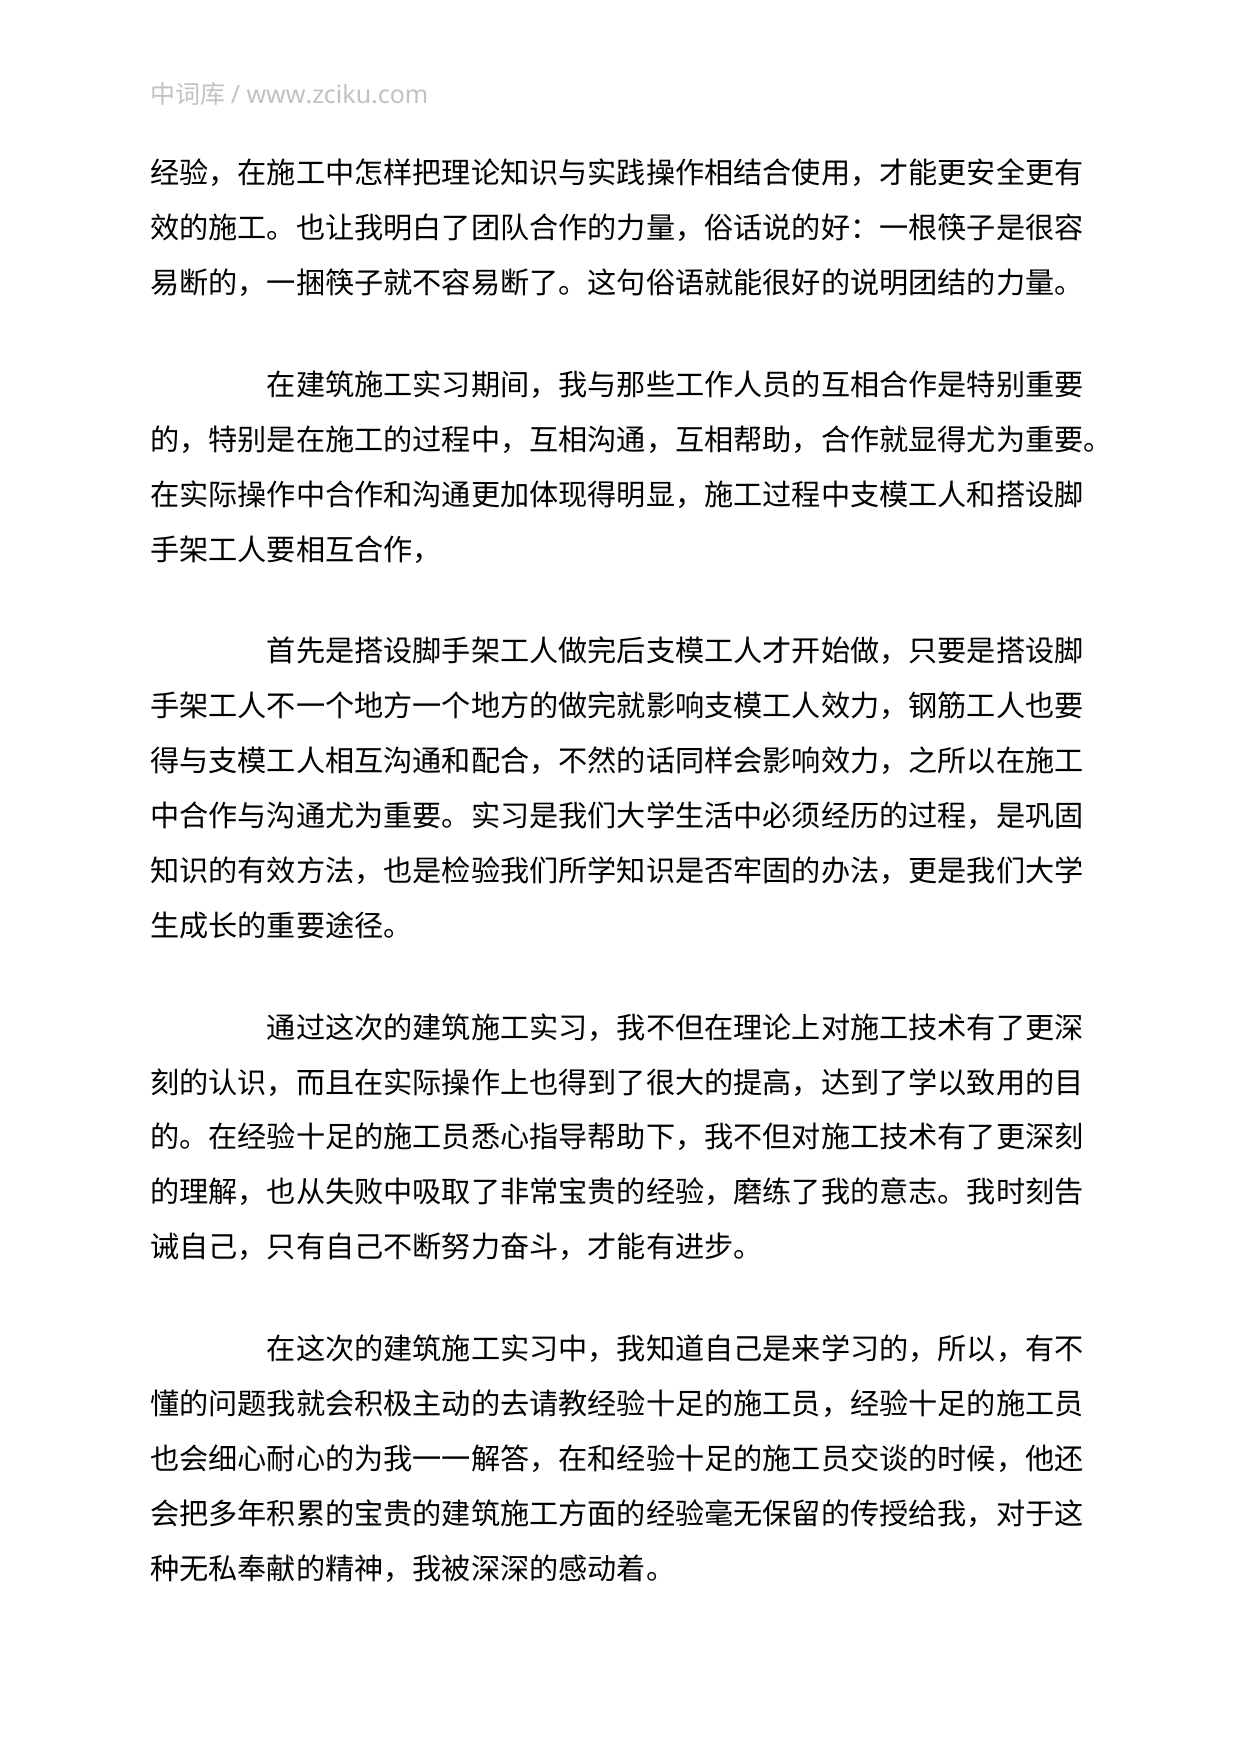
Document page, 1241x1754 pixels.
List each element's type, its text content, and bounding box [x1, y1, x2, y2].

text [150, 150, 1090, 302]
text 在这次的建筑施工实习中，我知道自己是来学习的，所以，有不懂的问题我就会积极主动的去请教经验十足的施工员，经验十足的施工员也会细心耐心的为我一一解答，在和经验十足的施工员交谈的时候，他还会把多年积累的宝贵的建筑施工方面的经验毫无保留的传授给我，对于这种无私奉献的精神，我被深深的感动着。 [150, 1326, 1090, 1587]
text 在建筑施工实习期间，我与那些工作人员的互相合作是特别重要的，特别是在施工的过程中，互相沟通，互相帮助，合作就显得尤为重要。在实际操作中合作和沟通更加体现得明显，施工过程中支模工人和搭设脚手架工人要相互合作， [150, 362, 1090, 568]
text 首先是搭设脚手架工人做完后支模工人才开始做，只要是搭设脚手架工人不一个地方一个地方的做完就影响支模工人效力，钢筋工人也要得与支模工人相互沟通和配合，不然的话同样会影响效力，之所以在施工中合作与沟通尤为重要。实习是我们大学生活中必须经历的过程，是巩固知识的有效方法，也是检验我们所学知识是否牢固的办法，更是我们大学生成长的重要途径。 [150, 628, 1090, 945]
text 通过这次的建筑施工实习，我不但在理论上对施工技术有了更深刻的认识，而且在实际操作上也得到了很大的提高，达到了学以致用的目的。在经验十足的施工员悉心指导帮助下，我不但对施工技术有了更深刻的理解，也从失败中吸取了非常宝贵的经验，磨练了我的意志。我时刻告诫自己，只有自己不断努力奋斗，才能有进步。 [150, 1004, 1090, 1266]
